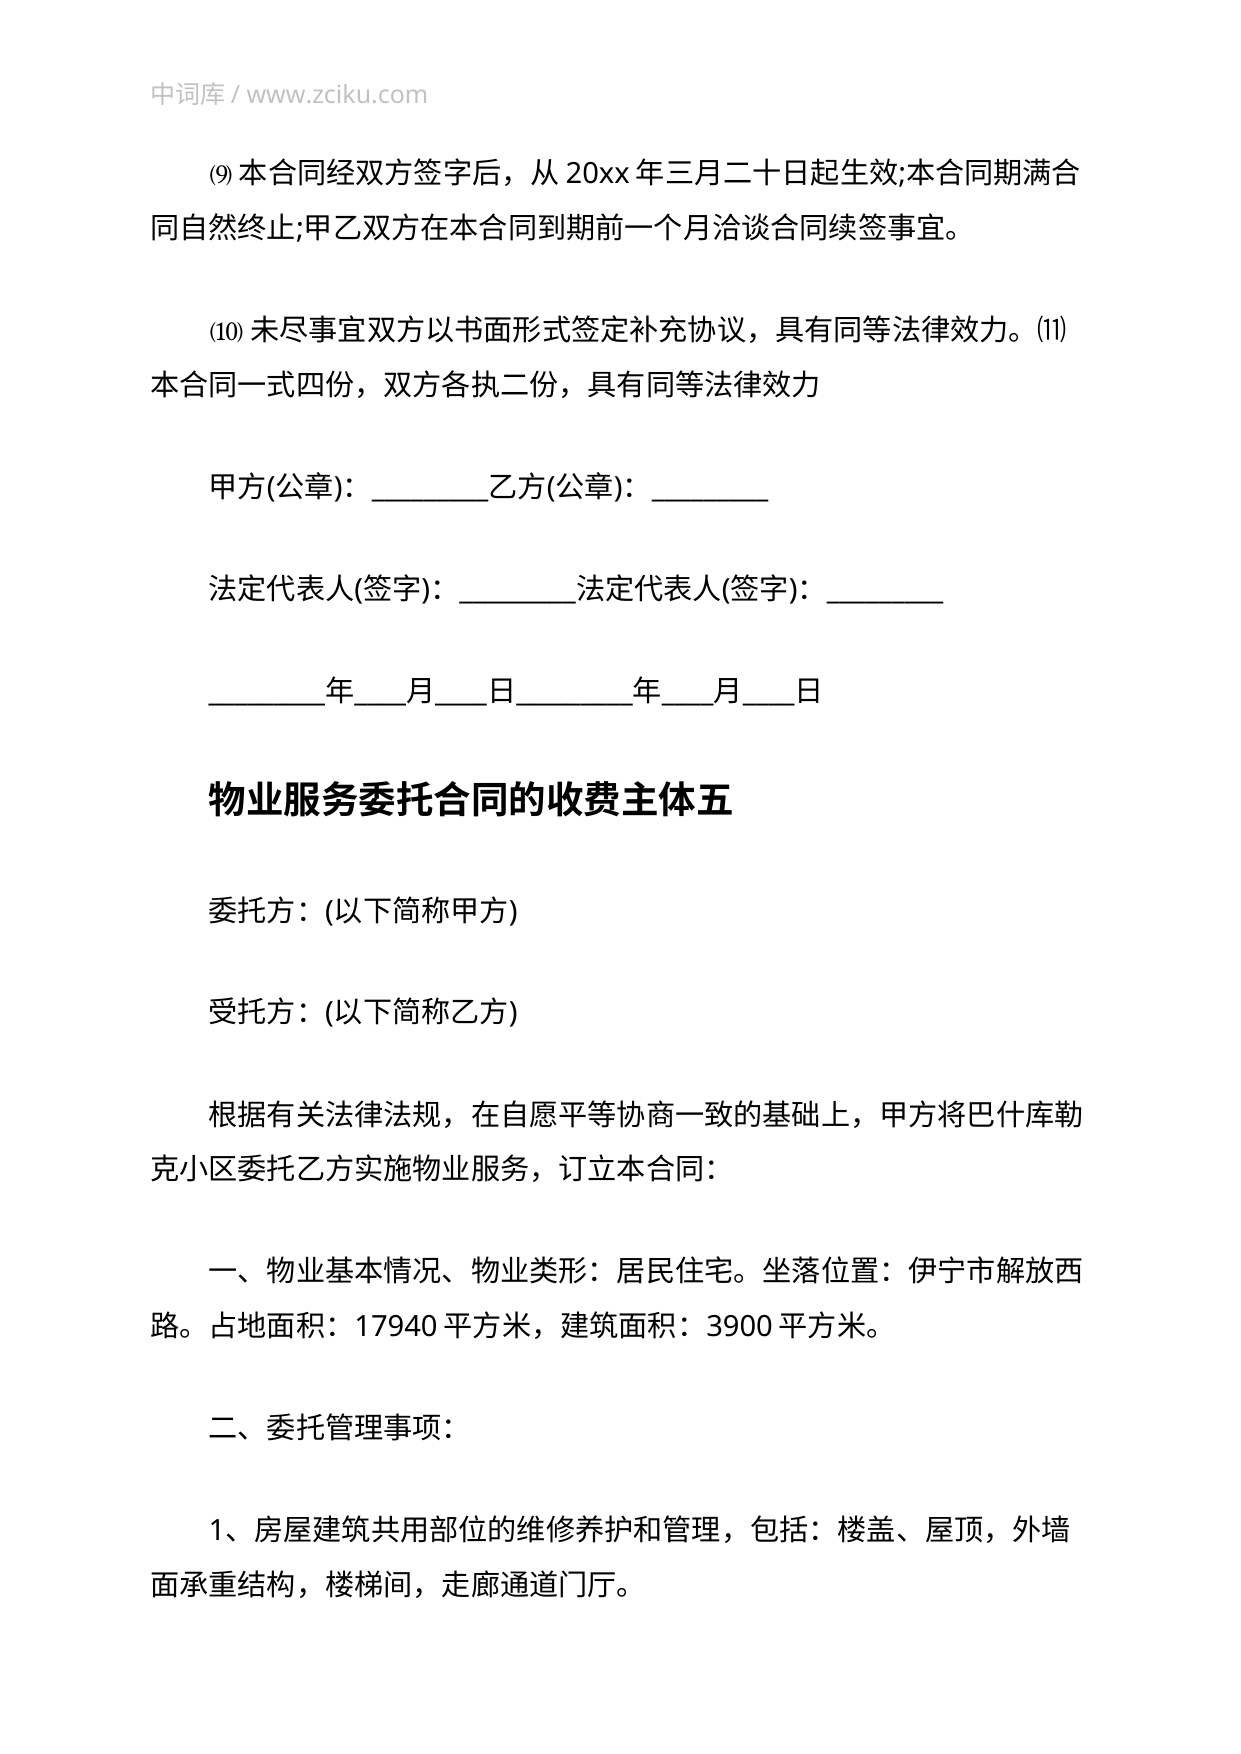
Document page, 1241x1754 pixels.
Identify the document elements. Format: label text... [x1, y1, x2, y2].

text 一、物业基本情况、物业类形：居民住宅。坐落位置：伊宁市解放西路。占地面积：17940平方米，建筑面积：3900平方米。 [150, 1248, 1090, 1345]
text ⑼本合同经双方签字后，从20xx年三月二十日起生效;本合同期满合同自然终止;甲乙双方在本合同到期前一个月洽谈合同续签事宜。 [150, 150, 1090, 247]
text ⑽未尽事宜双方以书面形式签定补充协议，具有同等法律效力。⑾本合同一式四份，双方各执二份，具有同等法律效力 [150, 307, 1090, 404]
text 受托方：(以下简称乙方) [150, 989, 1090, 1031]
text 根据有关法律法规，在自愿平等协商一致的基础上，甲方将巴什库勒克小区委托乙方实施物业服务，订立本合同： [150, 1091, 1090, 1188]
text 二、委托管理事项： [150, 1404, 1090, 1447]
text 1、房屋建筑共用部位的维修养护和管理，包括：楼盖、屋顶，外墙面承重结构，楼梯间，走廊通道门厅。 [150, 1506, 1090, 1604]
text _________年____月____日_________年____月____日 [150, 668, 1090, 710]
text 法定代表人(签字)：_________法定代表人(签字)：_________ [150, 566, 1090, 608]
text 委托方：(以下简称甲方) [150, 887, 1090, 929]
text 物业服务委托合同的收费主体五 [150, 770, 1090, 824]
text 甲方(公章)：_________乙方(公章)：_________ [150, 464, 1090, 506]
